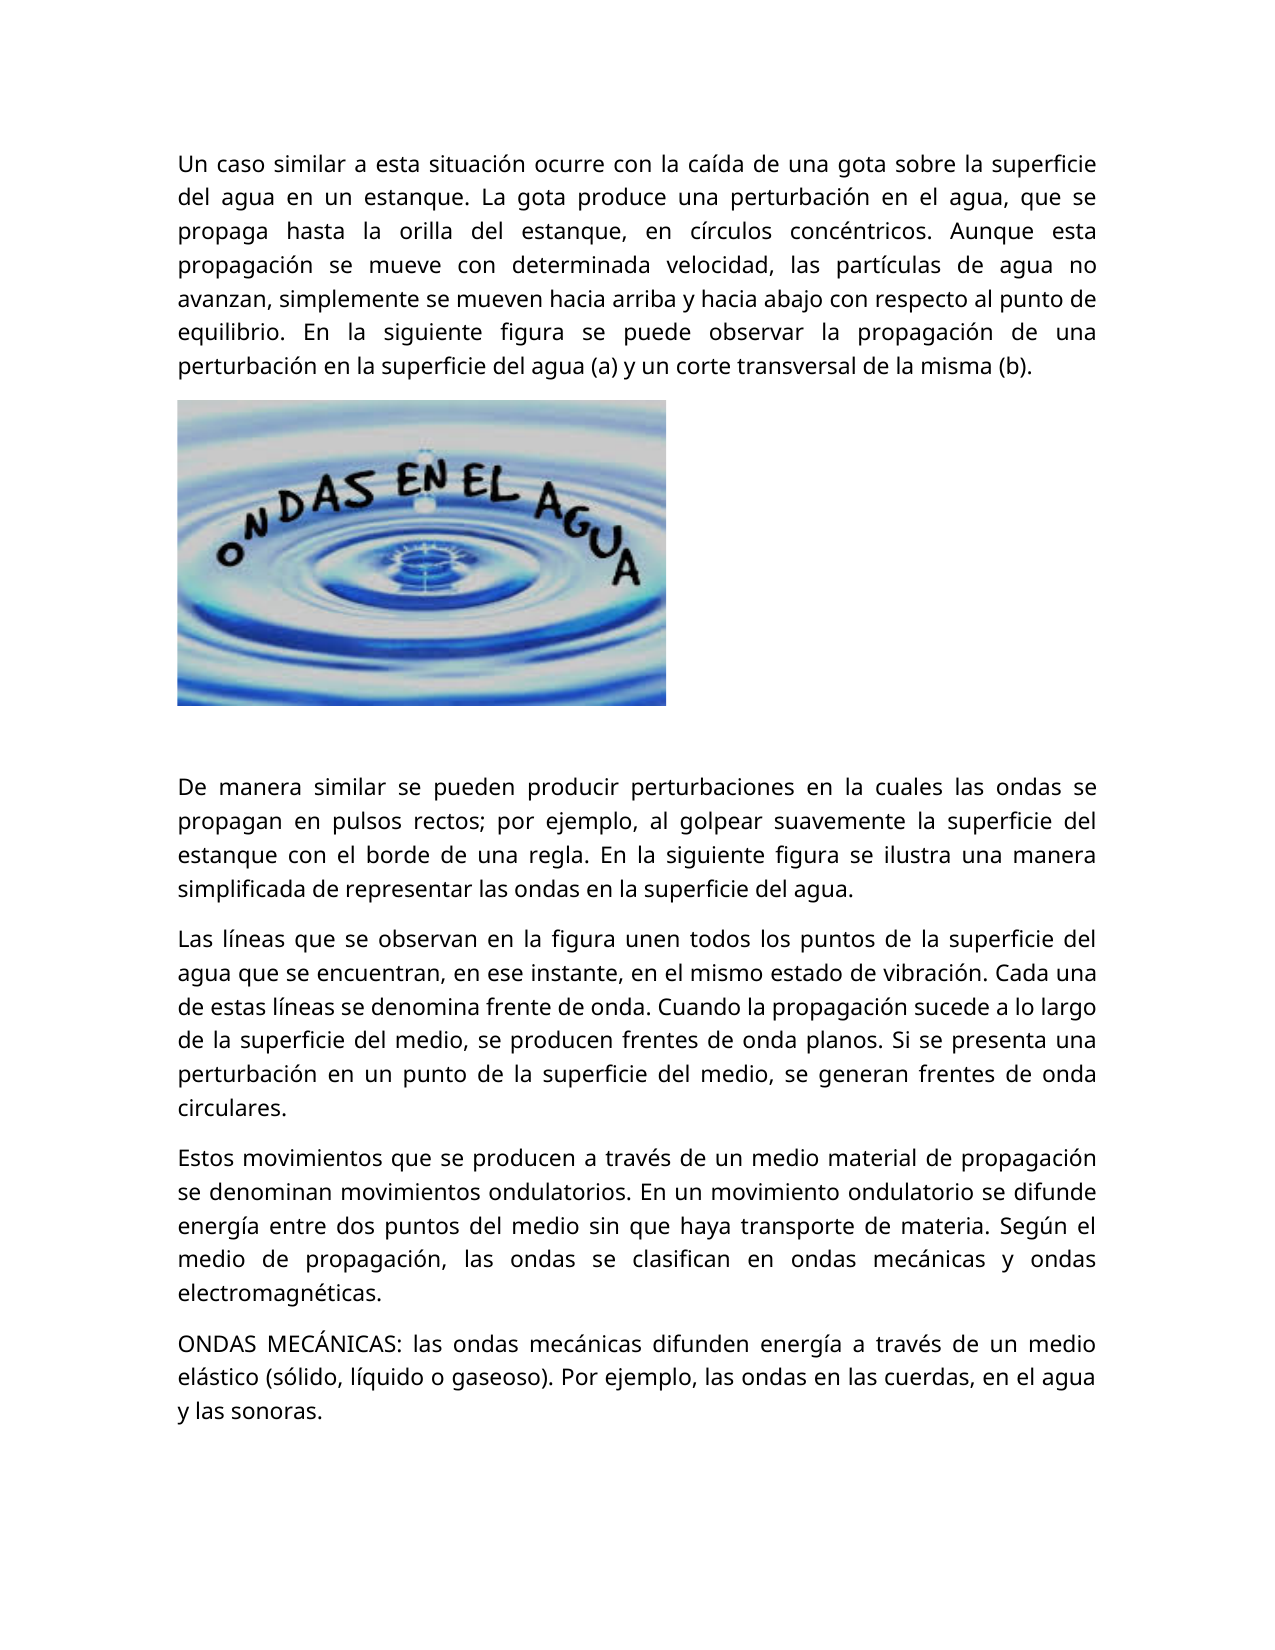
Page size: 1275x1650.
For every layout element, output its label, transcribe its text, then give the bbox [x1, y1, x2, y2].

text Estos movimientos que se producen a través de un medio material de propagación se denominan movimientos ondulatorios. En un movimiento ondulatorio se difunde energía entre dos puntos del medio sin que haya transporte de materia. Según el medio de propagación, las ondas se clasifican en ondas mecánicas y ondas electromagnéticas. [177, 1142, 1098, 1308]
text ONDAS MECÁNICAS: las ondas mecánicas difunden energía a través de un medio elástico (sólido, líquido o gaseoso). Por ejemplo, las ondas en las cuerdas, en el agua y las sonoras. [177, 1327, 1098, 1426]
text De manera similar se pueden producir perturbaciones en la cuales las ondas se propagan en pulsos rectos; por ejemplo, al golpear suavemente la superficie del estanque con el borde de una regla. En la siguiente figura se ilustra una manera simplificada de representar las ondas en la superficie del agua. [177, 771, 1098, 904]
text Las líneas que se observan en la figura unen todos los puntos de la superficie del agua que se encuentran, en ese instante, en el mismo estado de vibración. Cada una de estas líneas se denomina frente de onda. Cuando la propagación sucede a lo largo de la superficie del medio, se producen frentes de onda planos. Si se presenta una perturbación en un punto de la superficie del medio, se generan frentes de onda circulares. [177, 923, 1098, 1123]
text Un caso similar a esta situación ocurre con la caída de una gota sobre la superficie del agua en un estanque. La gota produce una perturbación en el agua, que se propaga hasta la orilla del estanque, en círculos concéntricos. Aunque esta propagación se mueve con determinada velocidad, las partículas de agua no avanzan, simplemente se mueven hacia arriba y hacia abajo con respecto al punto de equilibrio. En la siguiente figura se puede observar la propagación de una perturbación en la superficie del agua (a) y un corte transversal de la misma (b). [177, 148, 1098, 381]
picture [177, 400, 667, 706]
